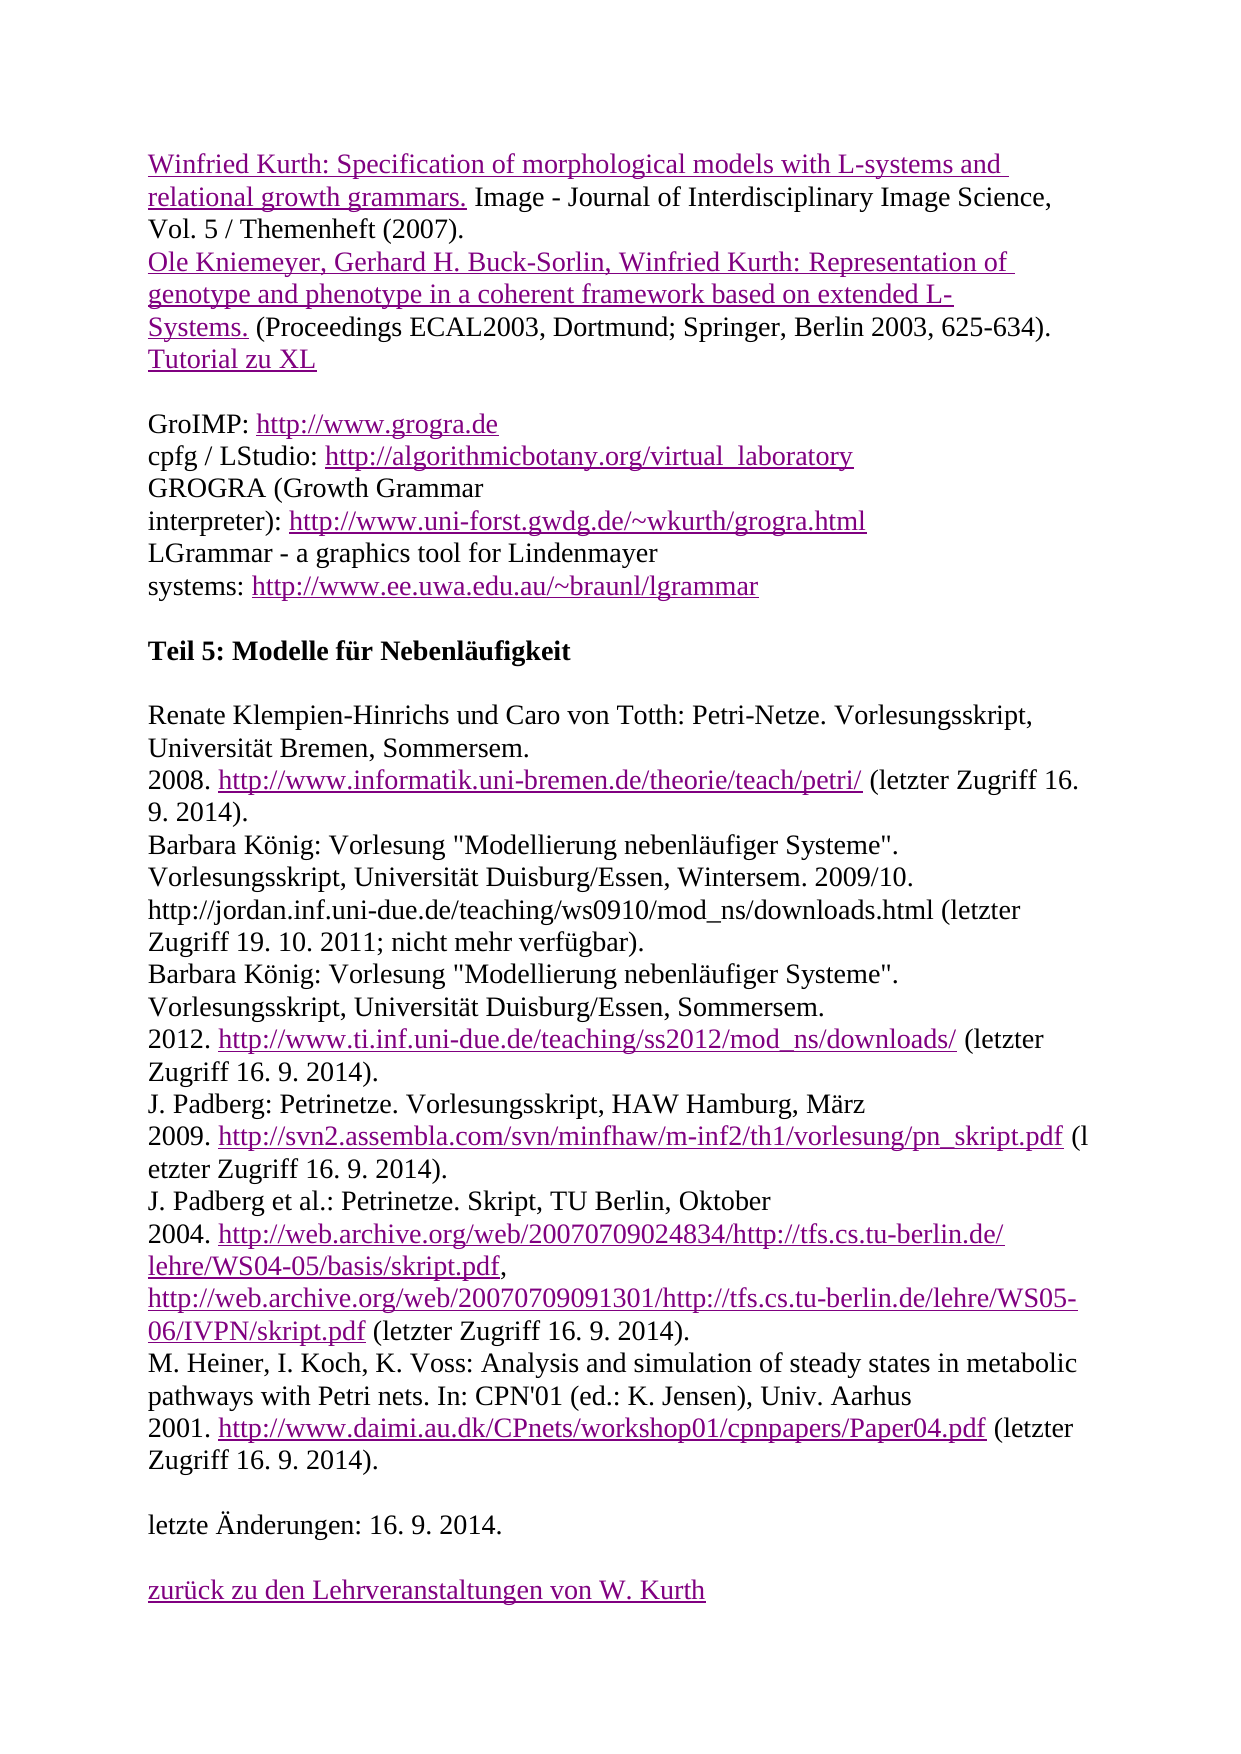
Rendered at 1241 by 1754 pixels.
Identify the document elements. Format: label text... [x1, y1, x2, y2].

text Winfried Kurth: Specification of morphological models with L-systems and relational growth grammars. Image - Journal of Interdisciplinary Image Science, Vol. 5 / Themenheft (2007). [148, 148, 1093, 245]
text Renate Klempien-Hinrichs und Caro von Totth: Petri-Netze. Vorlesungsskript, Universität Bremen, Sommersem. 2008. http://www.informatik.uni-bremen.de/theorie/teach/petri/ (letzter Zugriff 16. 9. 2014). [148, 698, 1093, 828]
text cpfg / LStudio: http://algorithmicbotany.org/virtual_laboratory [148, 439, 1093, 472]
text Tutorial zu XL [148, 342, 1093, 374]
text Ole Kniemeyer, Gerhard H. Buck-Sorlin, Winfried Kurth: Representation of genotype and phenotype in a coherent framework based on extended L-Systems. (Proceedings ECAL2003, Dortmund; Springer, Berlin 2003, 625-634). [148, 245, 1093, 342]
text GroIMP: http://www.grogra.de [148, 407, 1093, 439]
text Barbara König: Vorlesung "Modellierung nebenläufiger Systeme". Vorlesungsskript, Universität Duisburg/Essen, Wintersem. 2009/10. http://jordan.inf.uni-due.de/teaching/ws0910/mod_ns/downloads.html (letzter Zugriff 19. 10. 2011; nicht mehr verfügbar). [148, 828, 1093, 957]
text zurück zu den Lehrveranstaltungen von W. Kurth [148, 1573, 1093, 1605]
text J. Padberg et al.: Petrinetze. Skript, TU Berlin, Oktober 2004. http://web.archive.org/web/20070709024834/http://tfs.cs.tu-berlin.de/lehre/WS04-05/basis/skript.pdf, http://web.archive.org/web/20070709091301/http://tfs.cs.tu-berlin.de/lehre/WS05-06/IVPN/skript.pdf (letzter Zugriff 16. 9. 2014). [148, 1184, 1093, 1346]
text LGrammar - a graphics tool for Lindenmayer systems: http://www.ee.uwa.edu.au/~braunl/lgrammar [148, 536, 1093, 601]
text M. Heiner, I. Koch, K. Voss: Analysis and simulation of steady states in metabolic pathways with Petri nets. In: CPN'01 (ed.: K. Jensen), Univ. Aarhus 2001. http://www.daimi.au.dk/CPnets/workshop01/cpnpapers/Paper04.pdf (letzter Zugriff 16. 9. 2014). [148, 1346, 1093, 1476]
text GROGRA (Growth Grammar interpreter): http://www.uni-forst.gwdg.de/~wkurth/grogra.html [148, 472, 1093, 536]
text letzte Änderungen: 16. 9. 2014. [148, 1508, 1093, 1541]
text Barbara König: Vorlesung "Modellierung nebenläufiger Systeme". Vorlesungsskript, Universität Duisburg/Essen, Sommersem. 2012. http://www.ti.inf.uni-due.de/teaching/ss2012/mod_ns/downloads/ (letzter Zugriff 16. 9. 2014). [148, 957, 1093, 1087]
text Teil 5: Modelle für Nebenläufigkeit [148, 633, 1093, 666]
text J. Padberg: Petrinetze. Vorlesungsskript, HAW Hamburg, März 2009. http://svn2.assembla.com/svn/minfhaw/m-inf2/th1/vorlesung/pn_skript.pdf (letzter Zugriff 16. 9. 2014). [148, 1087, 1093, 1184]
